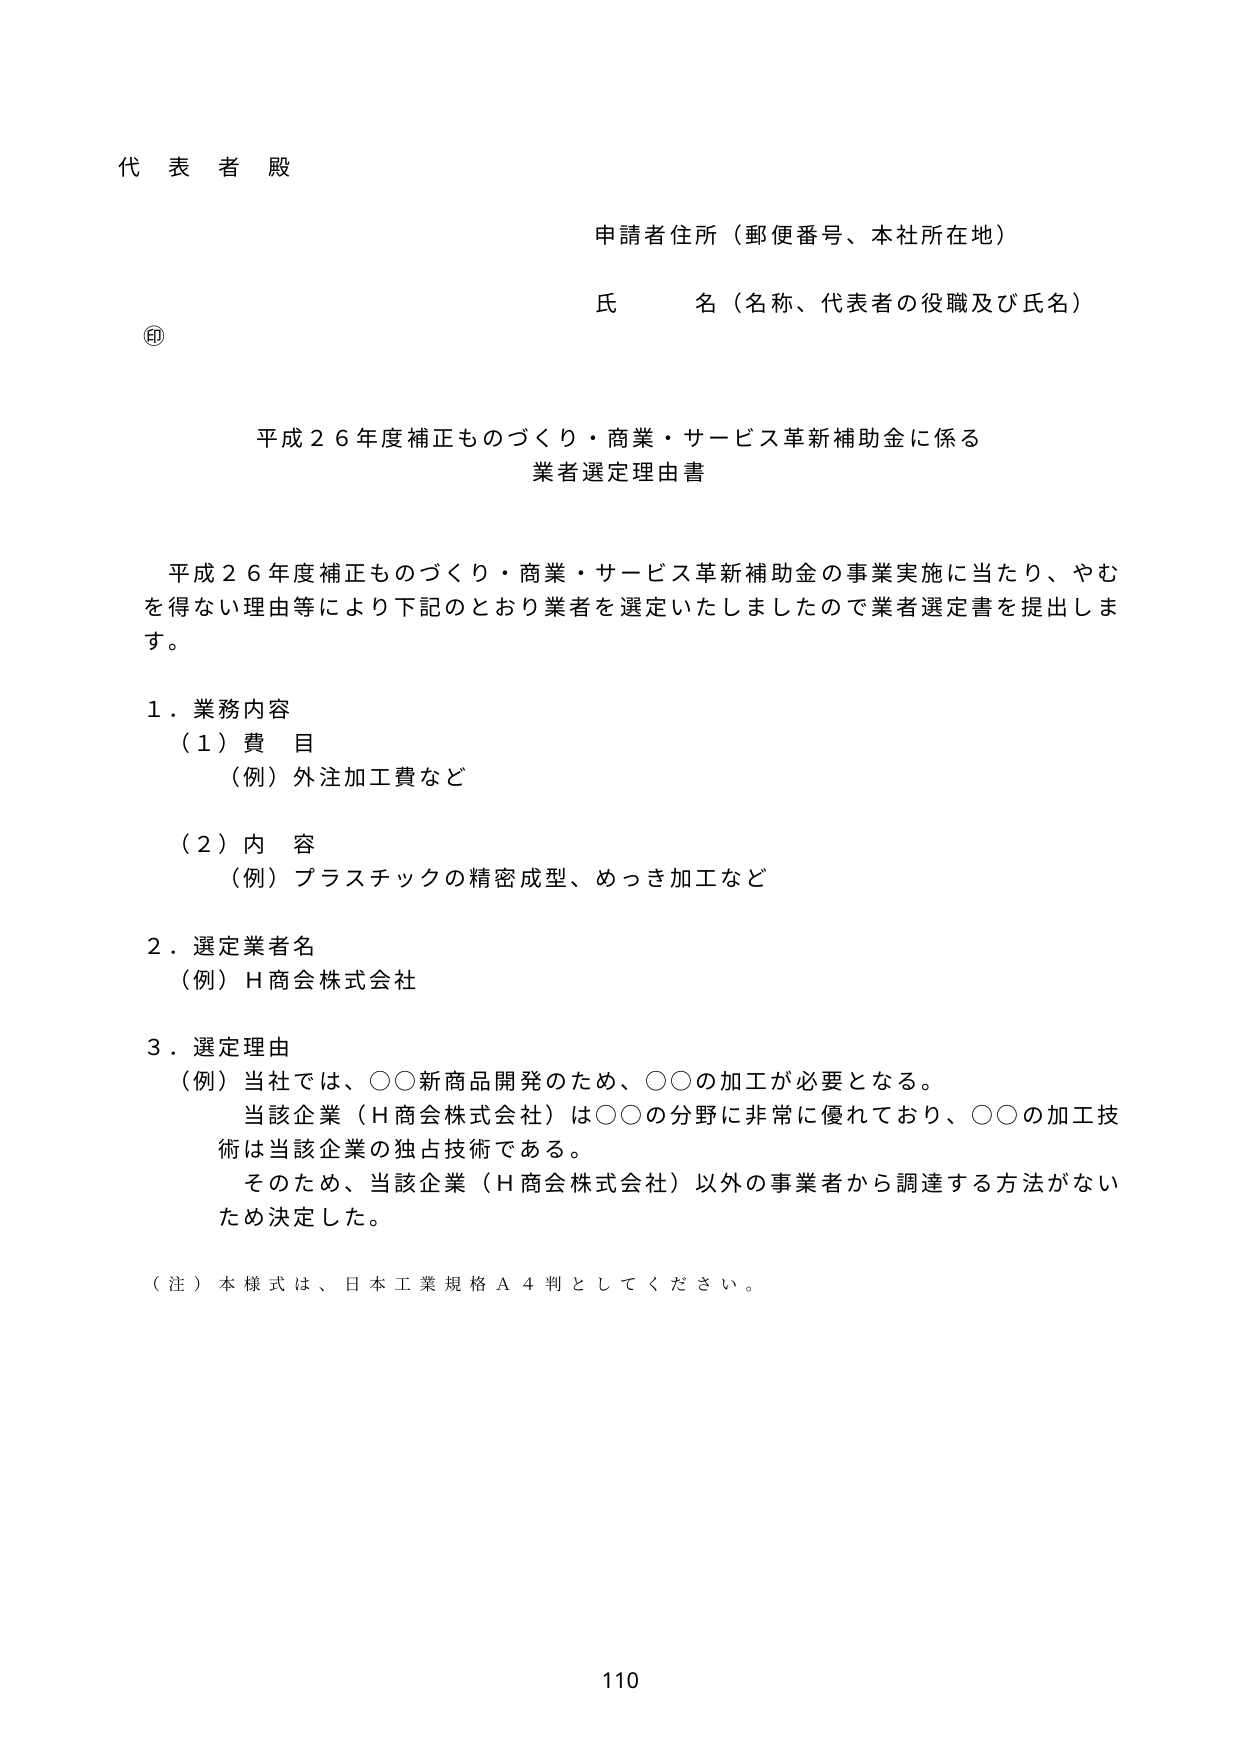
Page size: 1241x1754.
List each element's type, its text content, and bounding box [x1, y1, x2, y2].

text １．業務内容 [118, 691, 1122, 724]
text 氏 名（名称、代表者の役職及び氏名） ㊞ [118, 284, 1122, 352]
text 代 表 者 殿 [118, 149, 1122, 183]
text （例）Ｈ商会株式会社 [118, 962, 1122, 995]
text （例）外注加工費など [118, 758, 1122, 792]
text （注）本様式は、日本工業規格Ａ４判としてください。 [118, 1266, 1122, 1300]
text （２）内 容 [118, 826, 1122, 860]
text （例）プラスチックの精密成型、めっき加工など [118, 860, 1122, 894]
text 業者選定理由書 [118, 454, 1122, 488]
text 平成２６年度補正ものづくり・商業・サービス革新補助金の事業実施に当たり、やむを得ない理由等により下記のとおり業者を選定いたしましたので業者選定書を提出します。 [118, 555, 1122, 657]
text 平成２６年度補正ものづくり・商業・サービス革新補助金に係る [118, 420, 1122, 454]
text （例）当社では、○○新商品開発のため、○○の加工が必要となる。 [118, 1063, 1122, 1097]
text 申請者住所（郵便番号、本社所在地） [118, 217, 1122, 251]
text ２．選定業者名 [118, 928, 1122, 962]
text そのため、当該企業（Ｈ商会株式会社）以外の事業者から調達する方法がないため決定した。 [118, 1165, 1122, 1232]
text 当該企業（Ｈ商会株式会社）は○○の分野に非常に優れており、○○の加工技術は当該企業の独占技術である。 [118, 1097, 1122, 1165]
text （１）費 目 [118, 724, 1122, 758]
text ３．選定理由 [118, 1029, 1122, 1063]
